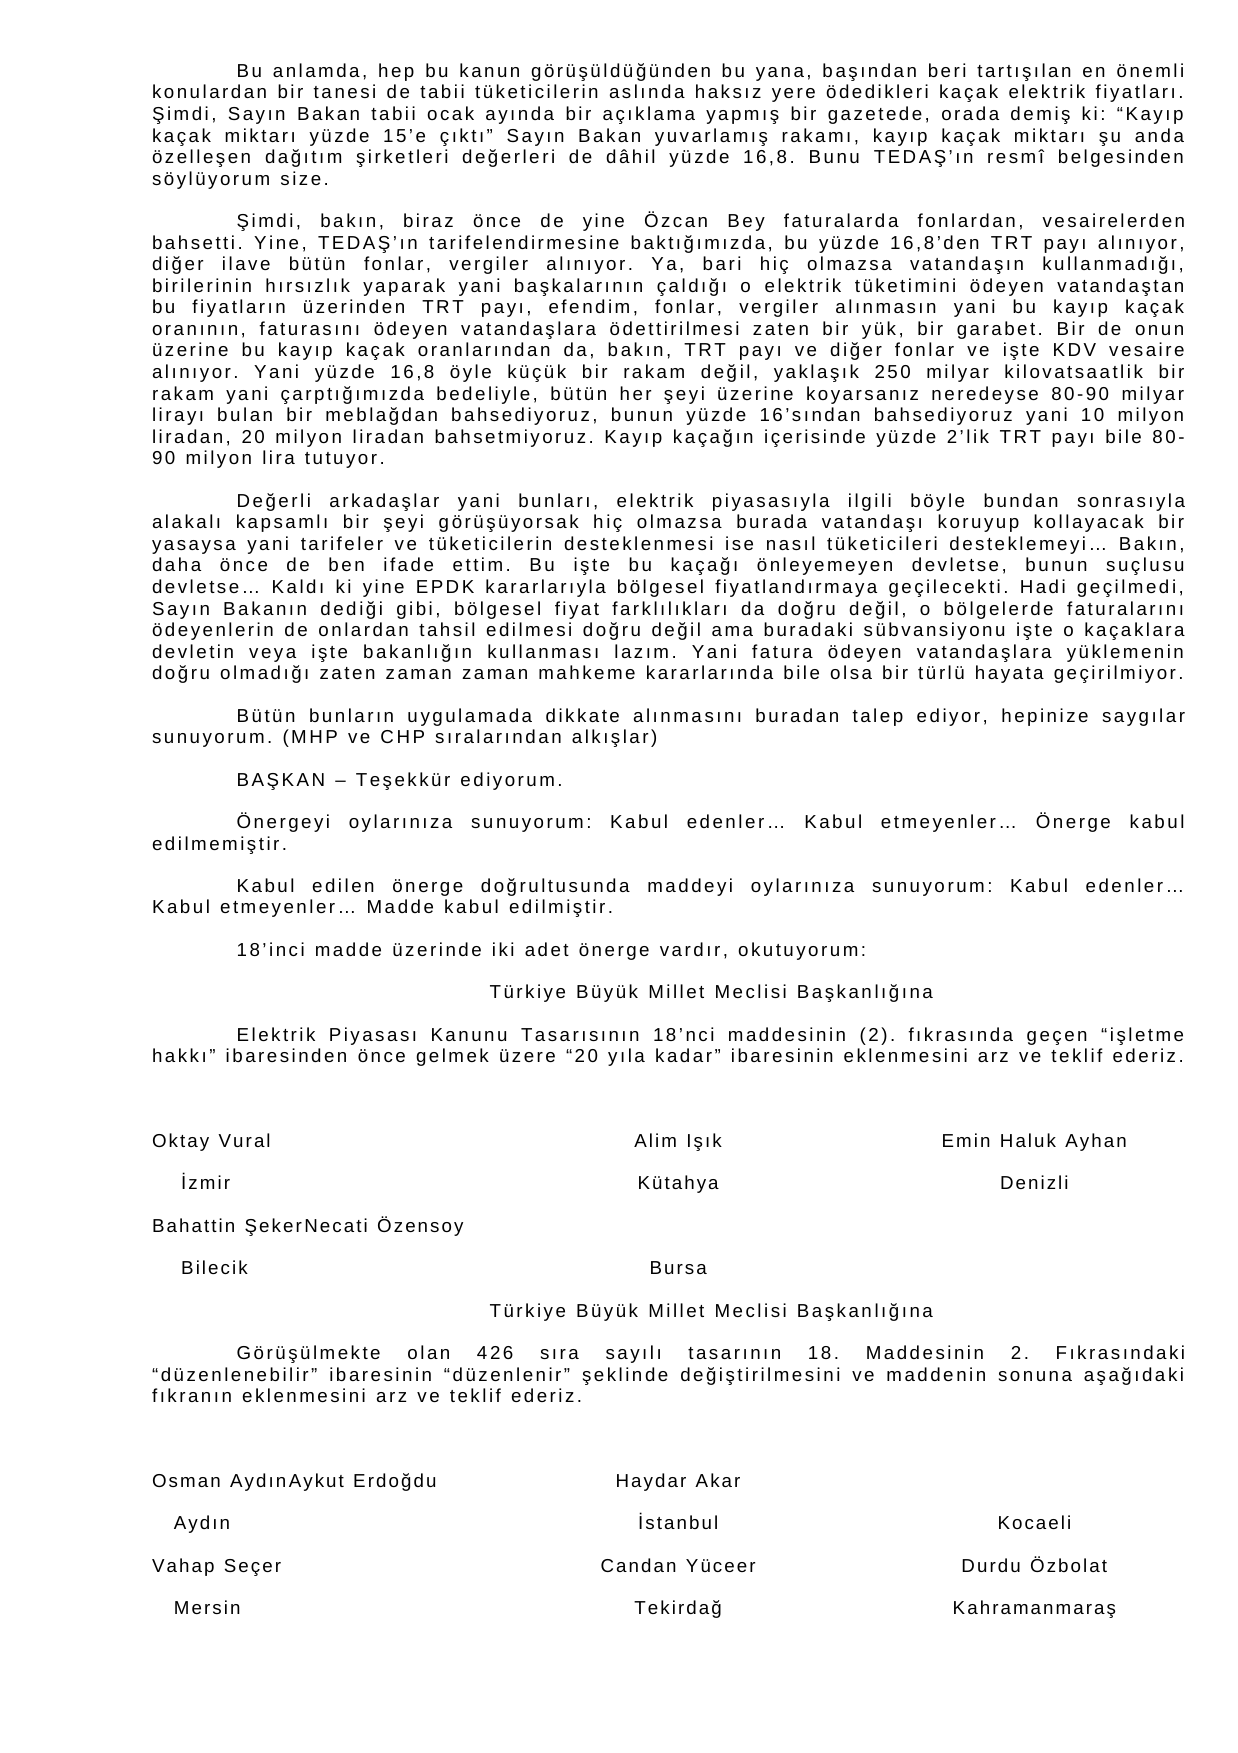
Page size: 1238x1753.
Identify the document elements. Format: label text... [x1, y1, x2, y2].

text 18’inci madde üzerinde iki adet önerge vardır, okutuyorum: [152, 939, 1186, 960]
text Türkiye Büyük Millet Meclisi Başkanlığına [152, 981, 1186, 1003]
text BAŞKAN – Teşekkür ediyorum. [152, 768, 1186, 790]
text Bütün bunların uygulamada dikkate alınmasını buradan talep ediyor, hepinize saygılar sunuyorum. (MHP ve CHP sıralarından alkışlar) [152, 704, 1186, 747]
text Bu anlamda, hep bu kanun görüşüldüğünden bu yana, başından beri tartışılan en önemli konulardan bir tanesi de tabii tüketicilerin aslında haksız yere ödedikleri kaçak elektrik fiyatları. Şimdi, Sayın Bakan tabii ocak ayında bir açıklama yapmış bir gazetede, orada demiş ki: “Kayıp kaçak miktarı yüzde 15’e çıktı” Sayın Bakan yuvarlamış rakamı, kayıp kaçak miktarı şu anda özelleşen dağıtım şirketleri değerleri de dâhil yüzde 16,8. Bunu TEDAŞ’ın resmî belgesinden söylüyorum size. [152, 60, 1186, 189]
text Osman Aydın Aykut Erdoğdu Haydar Akar [152, 1470, 1186, 1491]
text Bahattin Şeker Necati Özensoy [152, 1214, 1186, 1236]
text Türkiye Büyük Millet Meclisi Başkanlığına [152, 1299, 1186, 1321]
text İzmir Kütahya Denizli [152, 1172, 1186, 1194]
text Mersin Tekirdağ Kahramanmaraş [152, 1597, 1186, 1618]
text Şimdi, bakın, biraz önce de yine Özcan Bey faturalarda fonlardan, vesairelerden bahsetti. Yine, TEDAŞ’ın tarifelendirmesine baktığımızda, bu yüzde 16,8’den TRT payı alınıyor, diğer ilave bütün fonlar, vergiler alınıyor. Ya, bari hiç olmazsa vatandaşın kullanmadığı, birilerinin hırsızlık yaparak yani başkalarının çaldığı o elektrik tüketimini ödeyen vatandaştan bu fiyatların üzerinden TRT payı, efendim, fonlar, vergiler alınmasın yani bu kayıp kaçak oranının, faturasını ödeyen vatandaşlara ödettirilmesi zaten bir yük, bir garabet. Bir de onun üzerine bu kayıp kaçak oranlarından da, bakın, TRT payı ve diğer fonlar ve işte KDV vesaire alınıyor. Yani yüzde 16,8 öyle küçük bir rakam değil, yaklaşık 250 milyar kilovatsaatlik bir rakam yani çarptığımızda bedeliyle, bütün her şeyi üzerine koyarsanız neredeyse 80-90 milyar lirayı bulan bir meblağdan bahsediyoruz, bunun yüzde 16’sından bahsediyoruz yani 10 milyon liradan, 20 milyon liradan bahsetmiyoruz. Kayıp kaçağın içerisinde yüzde 2’lik TRT payı bile 80-90 milyon lira tutuyor. [152, 210, 1186, 469]
text Kabul edilen önerge doğrultusunda maddeyi oylarınıza sunuyorum: Kabul edenler… Kabul etmeyenler… Madde kabul edilmiştir. [152, 875, 1186, 918]
text Elektrik Piyasası Kanunu Tasarısının 18’nci maddesinin (2). fıkrasında geçen “işletme hakkı” ibaresinden önce gelmek üzere “20 yıla kadar” ibaresinin eklenmesini arz ve teklif ederiz. [152, 1023, 1186, 1067]
text Görüşülmekte olan 426 sıra sayılı tasarının 18. Maddesinin 2. Fıkrasındaki “düzenlenebilir” ibaresinin “düzenlenir” şeklinde değiştirilmesini ve maddenin sonuna aşağıdaki fıkranın eklenmesini arz ve teklif ederiz. [152, 1342, 1186, 1406]
text Önergeyi oylarınıza sunuyorum: Kabul edenler… Kabul etmeyenler… Önerge kabul edilmemiştir. [152, 811, 1186, 854]
text Vahap Seçer Candan Yüceer Durdu Özbolat [152, 1554, 1186, 1576]
text Değerli arkadaşlar yani bunları, elektrik piyasasıyla ilgili böyle bundan sonrasıyla alakalı kapsamlı bir şeyi görüşüyorsak hiç olmazsa burada vatandaşı koruyup kollayacak bir yasaysa yani tarifeler ve tüketicilerin desteklenmesi ise nasıl tüketicileri desteklemeyi… Bakın, daha önce de ben ifade ettim. Bu işte bu kaçağı önleyemeyen devletse, bunun suçlusu devletse… Kaldı ki yine EPDK kararlarıyla bölgesel fiyatlandırmaya geçilecekti. Hadi geçilmedi, Sayın Bakanın dediği gibi, bölgesel fiyat farklılıkları da doğru değil, o bölgelerde faturalarını ödeyenlerin de onlardan tahsil edilmesi doğru değil ama buradaki sübvansiyonu işte o kaçaklara devletin veya işte bakanlığın kullanması lazım. Yani fatura ödeyen vatandaşlara yüklemenin doğru olmadığı zaten zaman zaman mahkeme kararlarında bile olsa bir türlü hayata geçirilmiyor. [152, 489, 1186, 683]
text Oktay Vural Alim Işık Emin Haluk Ayhan [152, 1130, 1186, 1151]
text Bilecik Bursa [152, 1257, 1186, 1278]
text Aydın İstanbul Kocaeli [152, 1512, 1186, 1534]
